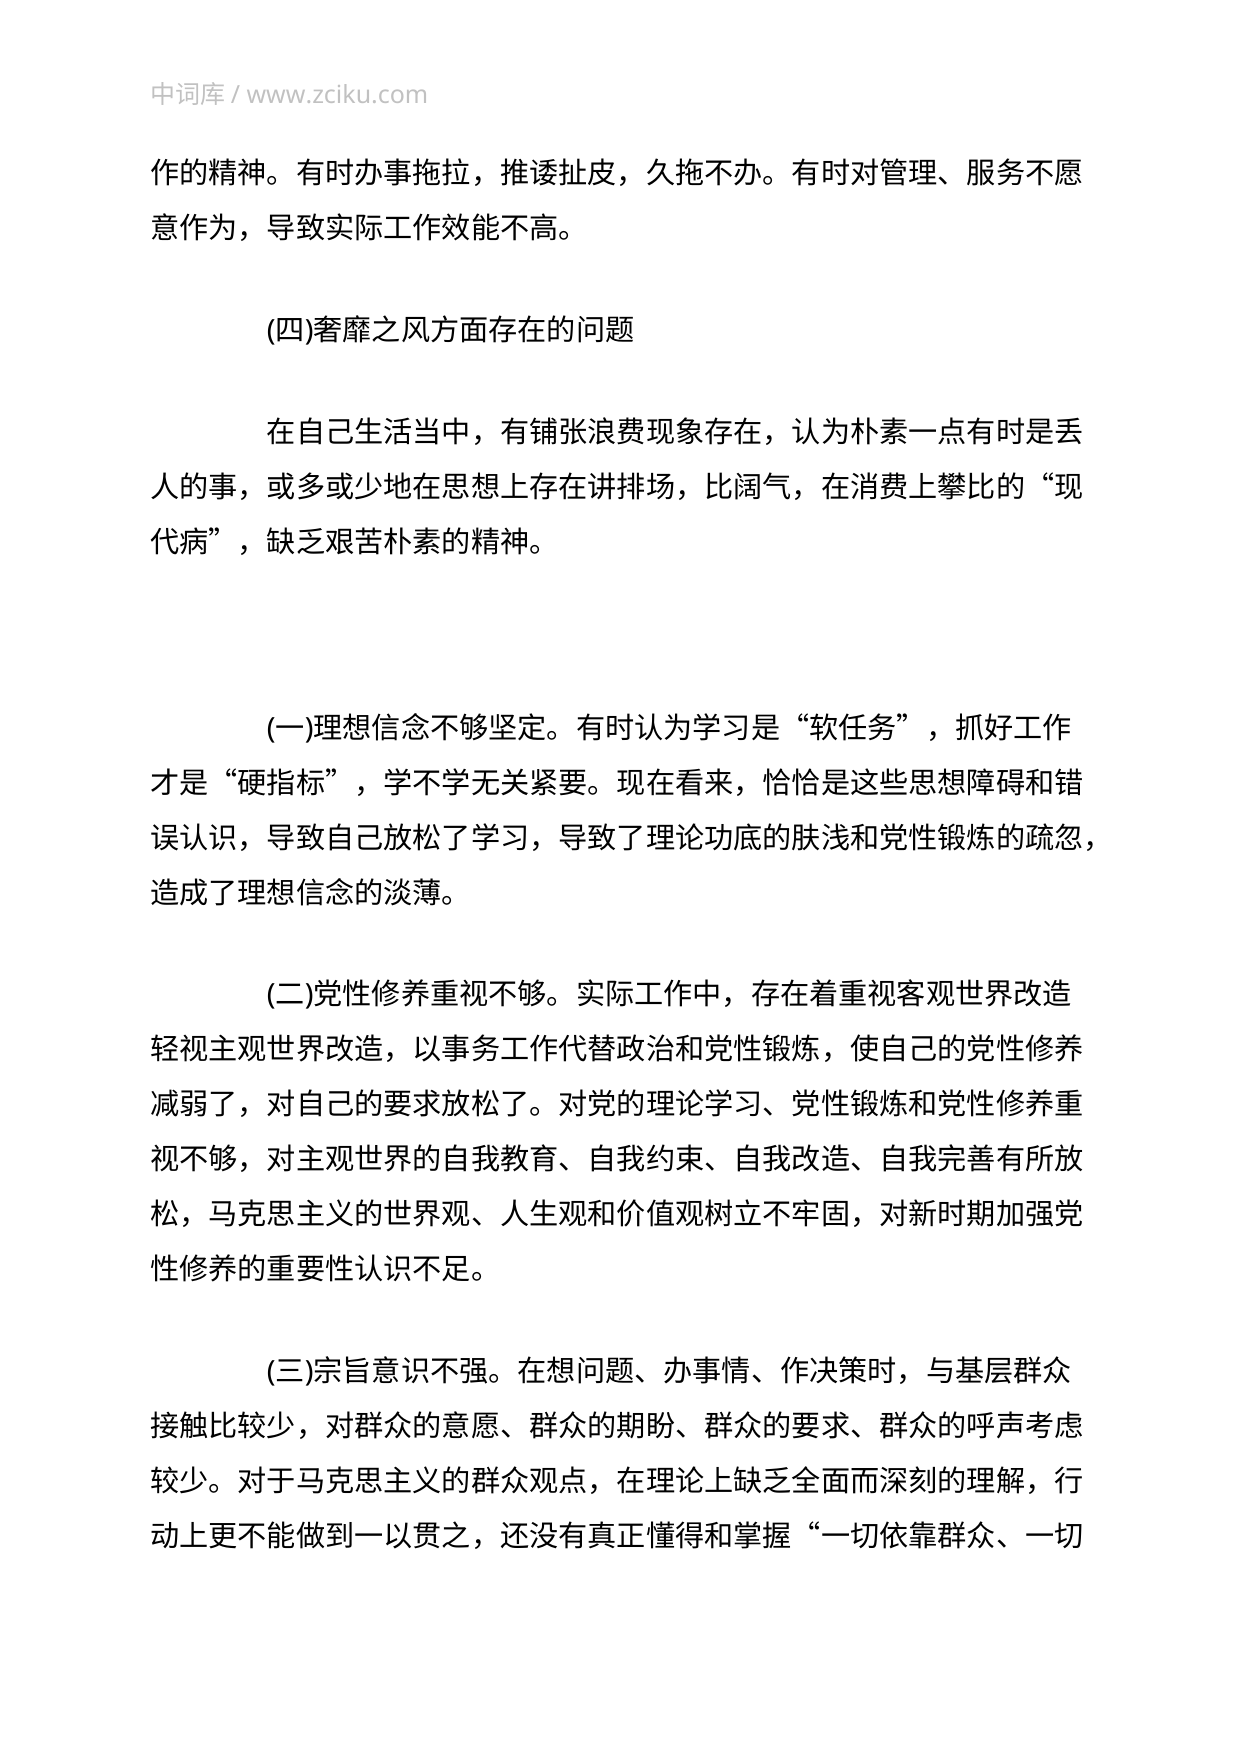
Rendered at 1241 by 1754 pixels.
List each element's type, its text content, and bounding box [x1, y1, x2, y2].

text (一)理想信念不够坚定。有时认为学习是“软任务”，抓好工作才是“硬指标”，学不学无关紧要。现在看来，恰恰是这些思想障碍和错误认识，导致自己放松了学习，导致了理论功底的肤浅和党性锻炼的疏忽，造成了理想信念的淡薄。 [150, 704, 1090, 911]
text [150, 1347, 1090, 1554]
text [150, 150, 1090, 247]
text 在自己生活当中，有铺张浪费现象存在，认为朴素一点有时是丢人的事，或多或少地在思想上存在讲排场，比阔气，在消费上攀比的“现代病”，缺乏艰苦朴素的精神。 [150, 409, 1090, 561]
text (四)奢靡之风方面存在的问题 [150, 307, 1090, 349]
text (二)党性修养重视不够。实际工作中，存在着重视客观世界改造轻视主观世界改造，以事务工作代替政治和党性锻炼，使自己的党性修养减弱了，对自己的要求放松了。对党的理论学习、党性锻炼和党性修养重视不够，对主观世界的自我教育、自我约束、自我改造、自我完善有所放松，马克思主义的世界观、人生观和价值观树立不牢固，对新时期加强党性修养的重要性认识不足。 [150, 971, 1090, 1288]
